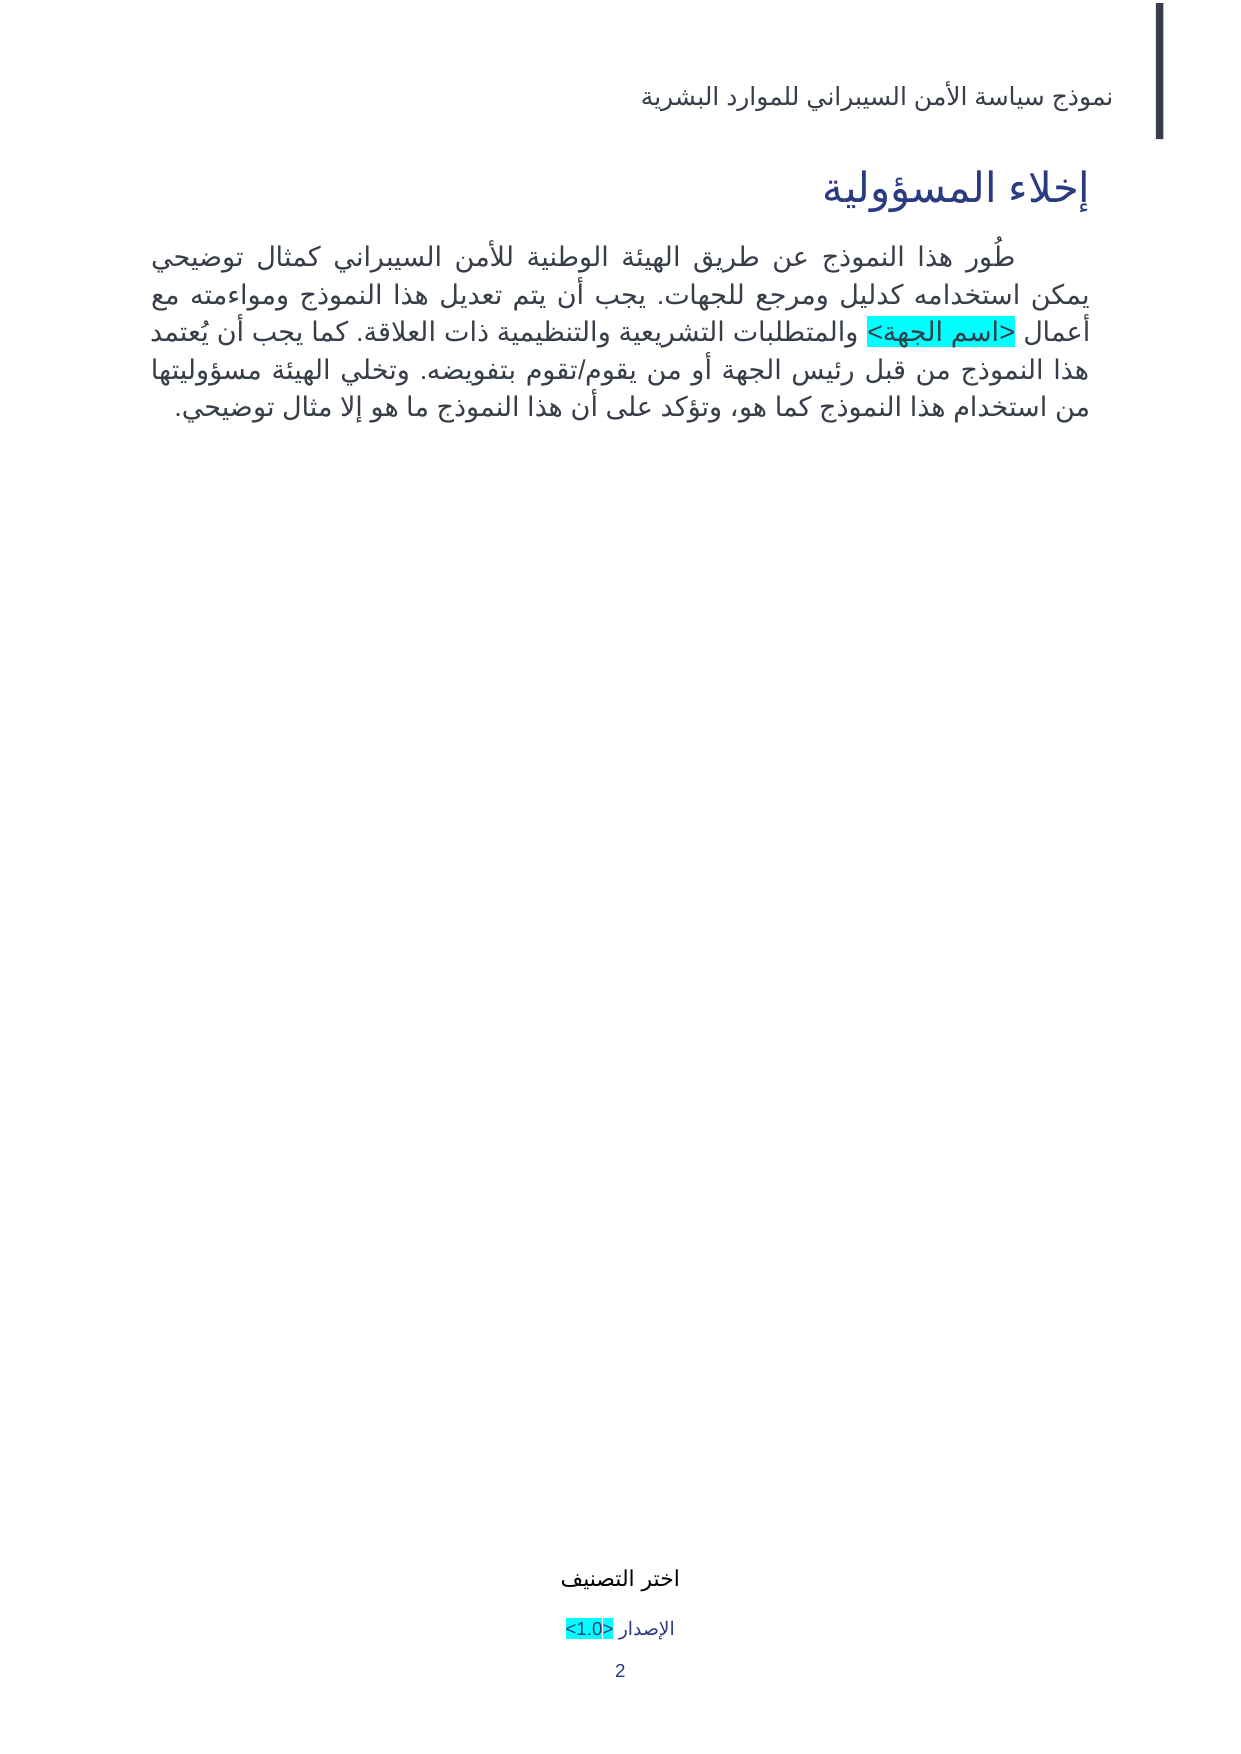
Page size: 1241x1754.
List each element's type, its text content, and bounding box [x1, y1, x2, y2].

text طُور هذا النموذج عن طريق الهيئة الوطنية للأمن السيبراني كمثال توضيحي يمكن استخدامه كدليل ومرجع للجهات. يجب أن يتم تعديل هذا النموذج ومواءمته مع أعمال <اسم الجهة> والمتطلبات التشريعية والتنظيمية ذات العلاقة. كما يجب أن يُعتمد هذا النموذج من قبل رئيس الجهة أو من يقوم/تقوم بتفويضه. وتخلي الهيئة مسؤوليتها من استخدام هذا النموذج كما هو، وتؤكد على أن هذا النموذج ما هو إلا مثال توضيحي. [150, 241, 1090, 422]
text إخلاء المسؤولية [150, 163, 1090, 211]
